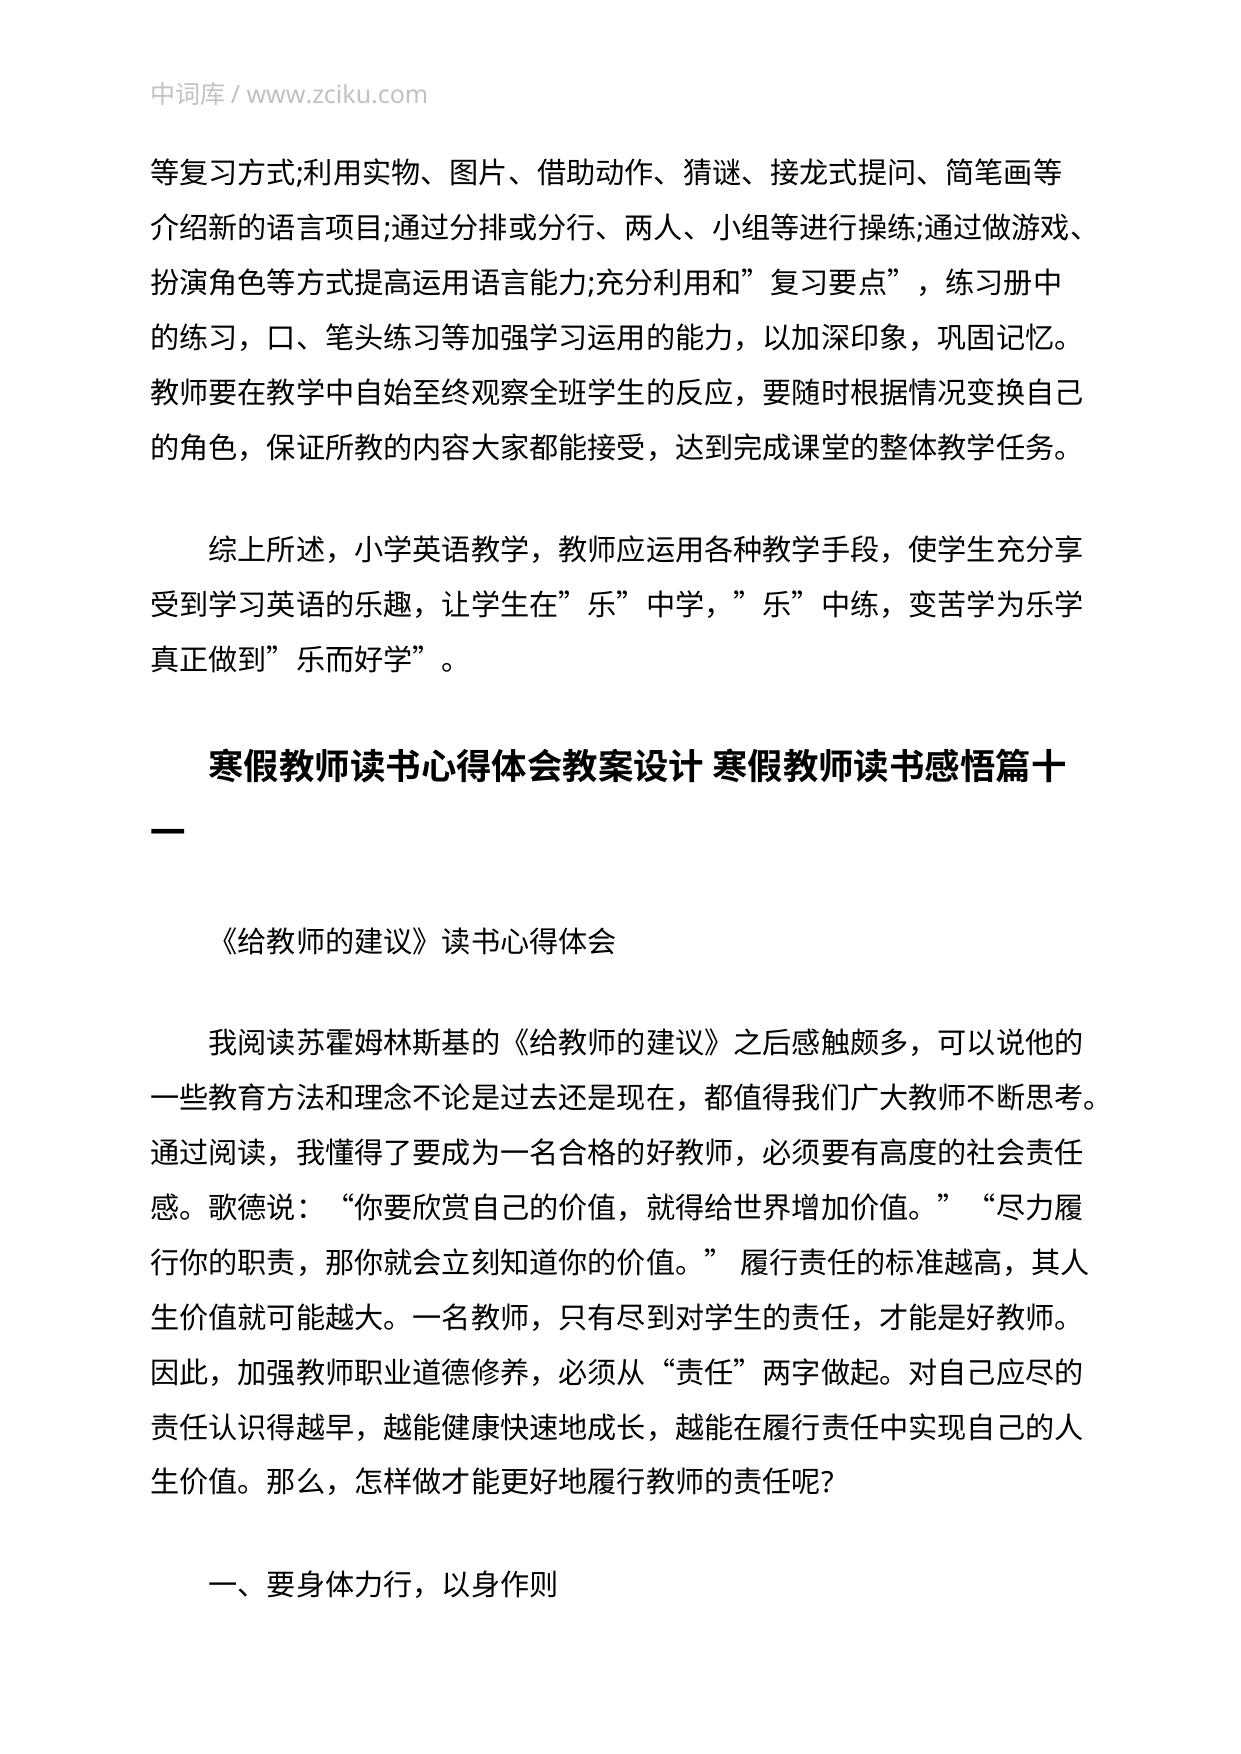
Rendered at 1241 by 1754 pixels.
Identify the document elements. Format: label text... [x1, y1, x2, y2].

text 一、要身体力行，以身作则 [150, 1561, 1090, 1603]
text 综上所述，小学英语教学，教师应运用各种教学手段，使学生充分享受到学习英语的乐趣，让学生在”乐”中学，”乐”中练，变苦学为乐学真正做到”乐而好学”。 [150, 527, 1090, 679]
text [150, 150, 1090, 467]
text 寒假教师读书心得体会教案设计 寒假教师读书感悟篇十一 [150, 738, 1090, 856]
text 我阅读苏霍姆林斯基的《给教师的建议》之后感触颇多，可以说他的一些教育方法和理念不论是过去还是现在，都值得我们广大教师不断思考。通过阅读，我懂得了要成为一名合格的好教师，必须要有高度的社会责任感。歌德说：“你要欣赏自己的价值，就得给世界增加价值。”“尽力履行你的职责，那你就会立刻知道你的价值。” 履行责任的标准越高，其人生价值就可能越大。一名教师，只有尽到对学生的责任，才能是好教师。因此，加强教师职业道德修养，必须从“责任”两字做起。对自己应尽的责任认识得越早，越能健康快速地成长，越能在履行责任中实现自己的人生价值。那么，怎样做才能更好地履行教师的责任呢? [150, 1020, 1090, 1501]
text 《给教师的建议》读书心得体会 [150, 918, 1090, 960]
